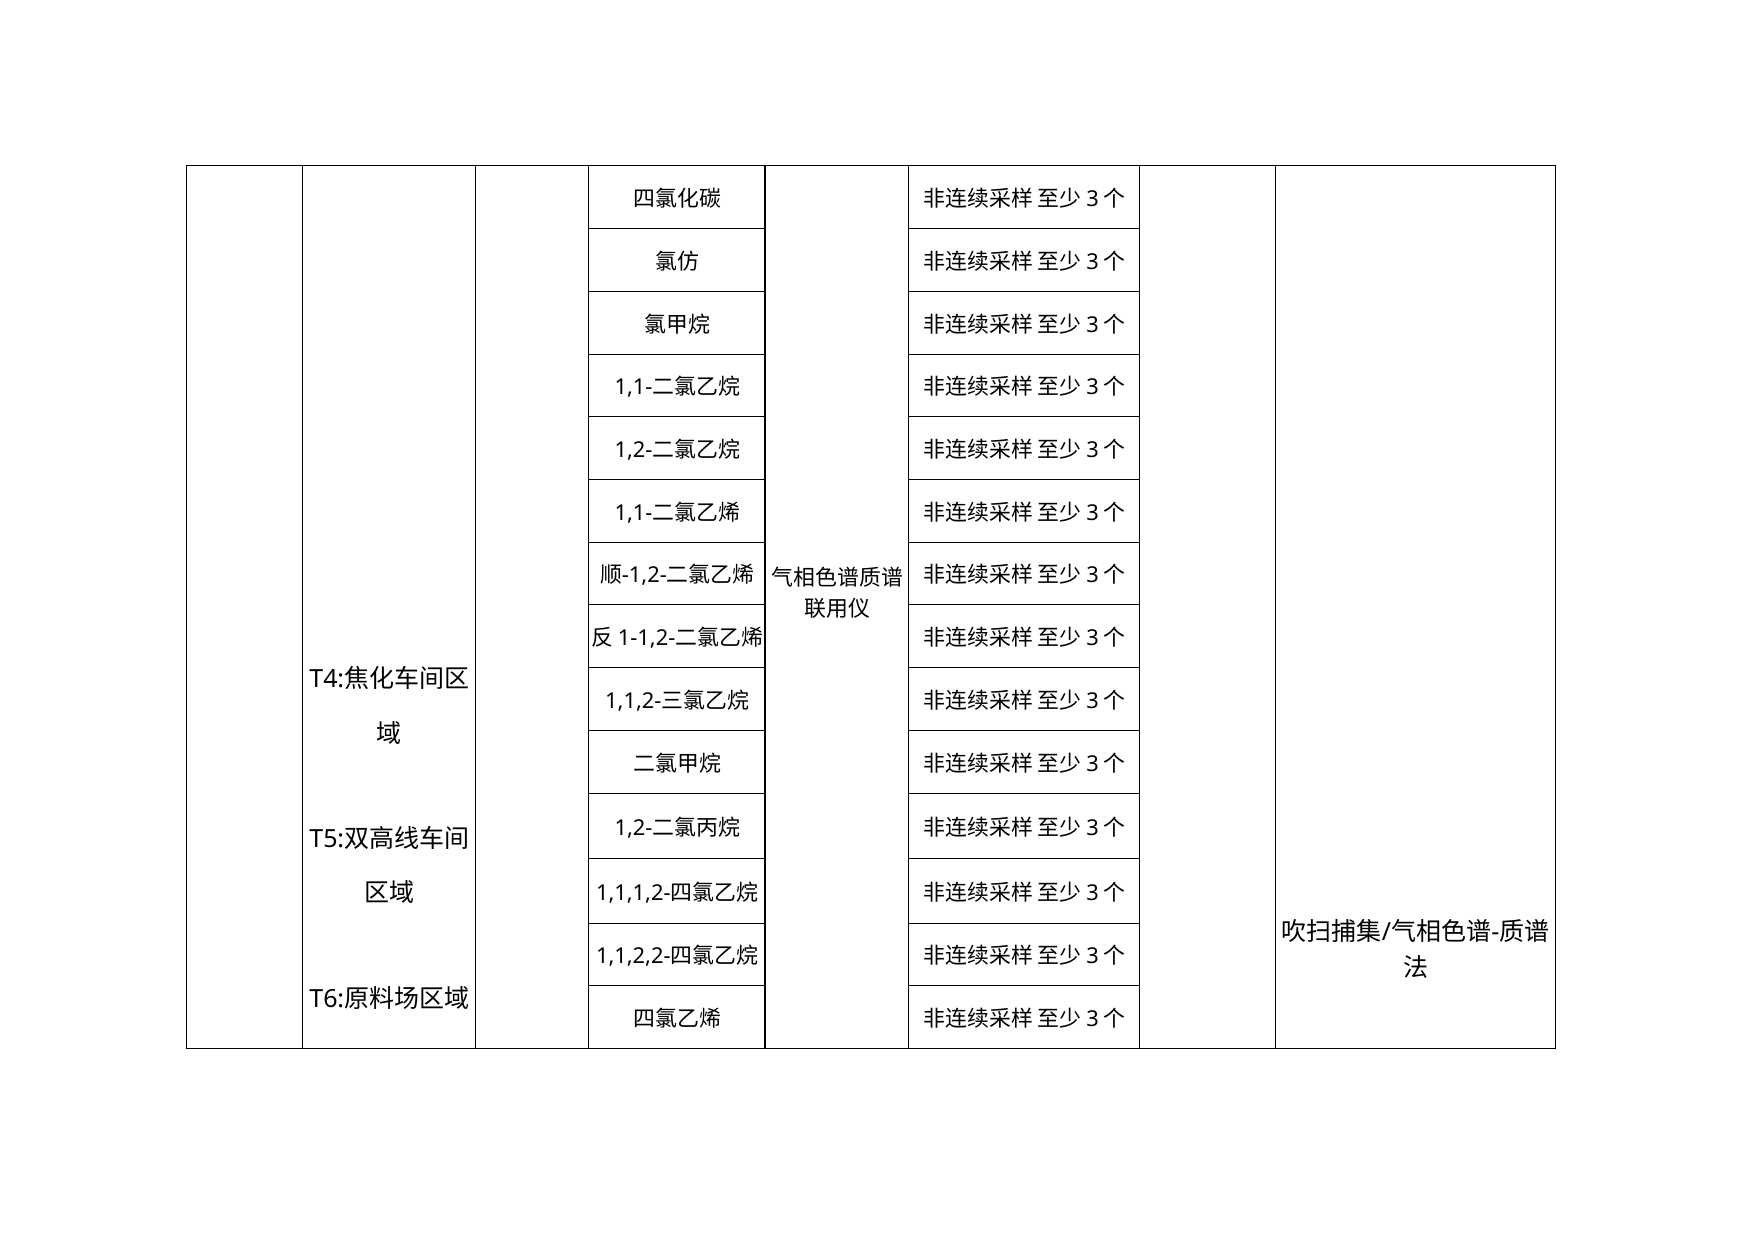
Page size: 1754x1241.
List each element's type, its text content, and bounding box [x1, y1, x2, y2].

table_cell 非连续采样 至少3个 [909, 986, 1139, 1048]
table_cell 非连续采样 至少3个 [909, 668, 1139, 730]
table_cell 非连续采样 至少3个 [909, 731, 1139, 792]
table_cell 非连续采样 至少3个 [909, 605, 1139, 667]
table_cell 氯甲烷 [589, 292, 764, 353]
table_cell 氯仿 [589, 229, 764, 291]
table_cell 1,1,2,2-四氯乙烷 [589, 924, 764, 985]
table_cell 1,2-二氯丙烷 [589, 794, 764, 858]
table_cell 1,1,2-三氯乙烷 [589, 668, 764, 730]
table_cell 顺-1,2-二氯乙烯 [589, 543, 764, 604]
table_cell 吹扫捕集/气相色谱-质谱法 [1276, 166, 1555, 1048]
table_cell 非连续采样 至少3个 [909, 292, 1139, 353]
table_cell 非连续采样 至少3个 [909, 480, 1139, 542]
table_cell 反1-1,2-二氯乙烯 [589, 605, 764, 667]
table_cell 非连续采样 至少3个 [909, 417, 1139, 479]
table_cell 二氯甲烷 [589, 731, 764, 792]
table_cell 非连续采样 至少3个 [909, 859, 1139, 922]
table_cell 四氯乙烯 [589, 986, 764, 1048]
table_cell 1,1,1,2-四氯乙烷 [589, 859, 764, 922]
table_cell 非连续采样 至少3个 [909, 543, 1139, 604]
table_cell 1,1-二氯乙烷 [589, 355, 764, 416]
table_cell 气相色谱质谱联用仪 [766, 166, 908, 1048]
table_cell 非连续采样 至少3个 [909, 166, 1139, 228]
table_cell 1,1-二氯乙烯 [589, 480, 764, 542]
table_cell 1,2-二氯乙烷 [589, 417, 764, 479]
table_cell 四氯化碳 [589, 166, 764, 228]
table_cell 非连续采样 至少3个 [909, 355, 1139, 416]
table_cell 非连续采样 至少3个 [909, 794, 1139, 858]
table_cell 非连续采样 至少3个 [909, 229, 1139, 291]
table_cell 非连续采样 至少3个 [909, 924, 1139, 985]
